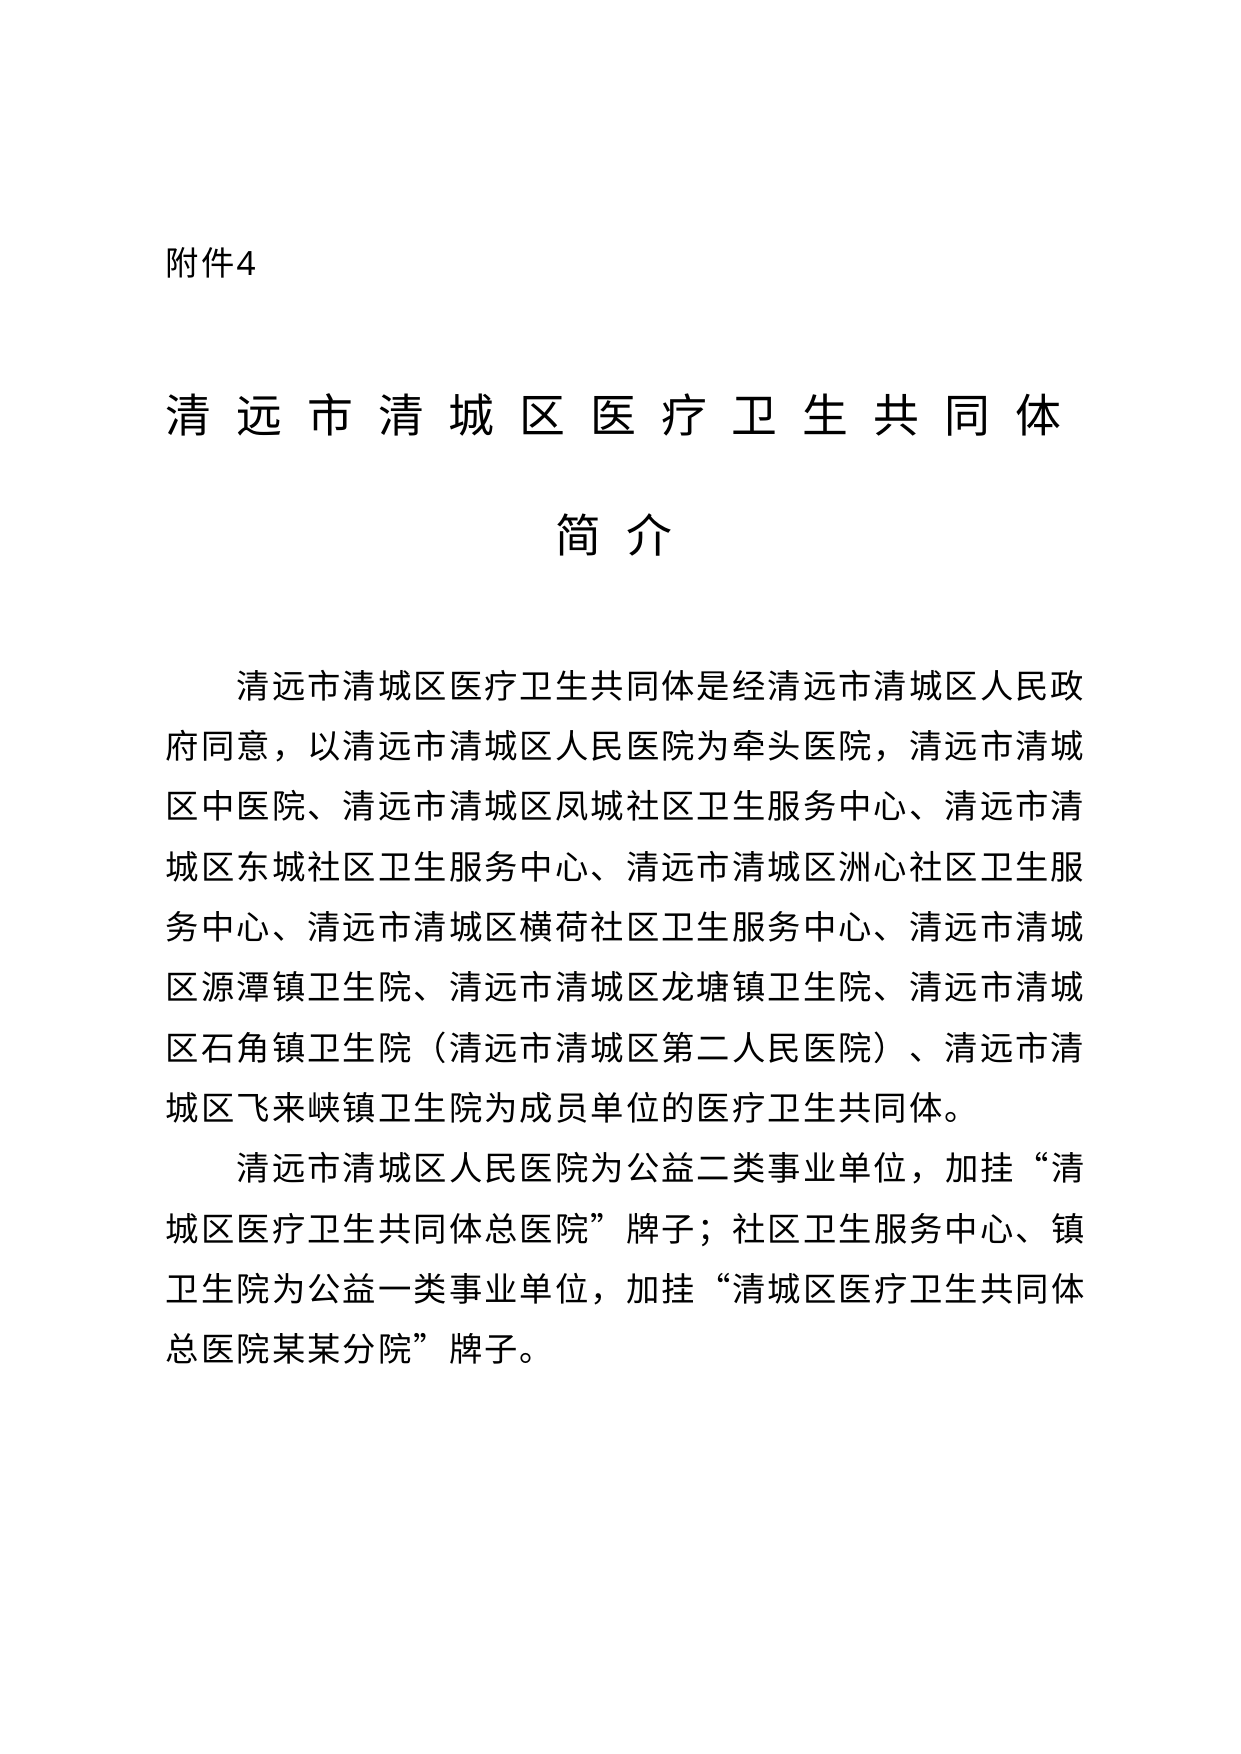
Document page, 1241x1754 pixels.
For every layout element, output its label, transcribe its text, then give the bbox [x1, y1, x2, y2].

text 清远市清城区医疗卫生共同体是经清远市清城区人民政府同意，以清远市清城区人民医院为牵头医院，清远市清城区中医院、清远市清城区凤城社区卫生服务中心、清远市清城区东城社区卫生服务中心、清远市清城区洲心社区卫生服务中心、清远市清城区横荷社区卫生服务中心、清远市清城区源潭镇卫生院、清远市清城区龙塘镇卫生院、清远市清城区石角镇卫生院（清远市清城区第二人民医院）、清远市清城区飞来峡镇卫生院为成员单位的医疗卫生共同体。 [166, 653, 1086, 1136]
text 附件4 [166, 231, 1086, 292]
text 清远市清城区人民医院为公益二类事业单位，加挂“清城区医疗卫生共同体总医院”牌子；社区卫生服务中心、镇卫生院为公益一类事业单位，加挂“清城区医疗卫生共同体总医院某某分院”牌子。 [166, 1136, 1086, 1377]
text 清远市清城区医疗卫生共同体简介 [166, 352, 1086, 593]
